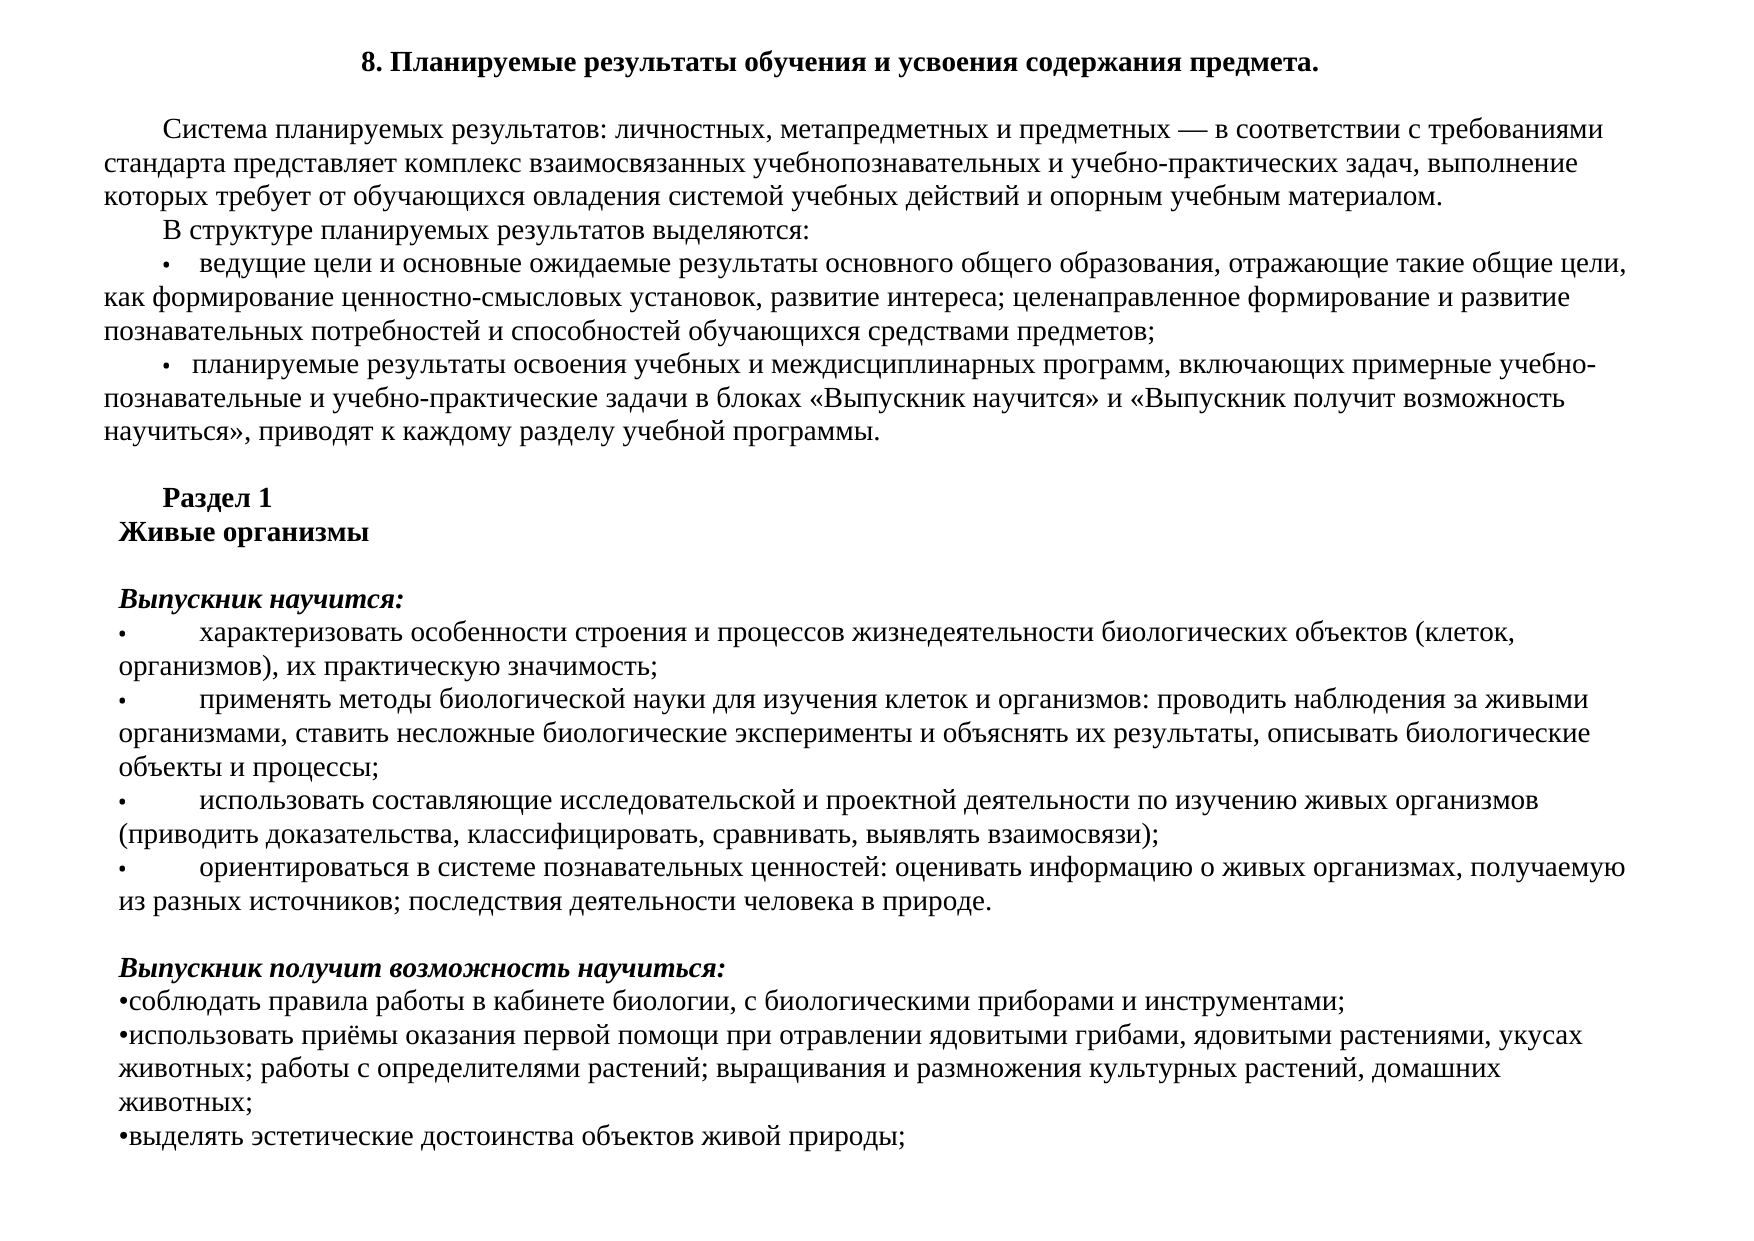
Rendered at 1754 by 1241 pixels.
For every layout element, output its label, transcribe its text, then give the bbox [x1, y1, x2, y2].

text Живые организмы [118, 514, 1636, 547]
list характеризовать особенности строения и процессов жизнедеятельности биологических объектов (клеток, организмов), их практическую значимость; [118, 614, 1636, 682]
text 8. Планируемые результаты обучения и усвоения содержания предмета. [44, 44, 1636, 78]
text В структуре планируемых результатов выделяются: [103, 212, 1636, 246]
list использовать составляющие исследовательской и проектной деятельности по изучению живых организмов (приводить доказательства, классифицировать, сравнивать, выявлять взаимосвязи); [118, 782, 1636, 849]
list планируемые результаты освоения учебных и междисциплинарных программ, включающих примерные учебно-познавательные и учебно-практические задачи в блоках «Выпускник научится» и «Выпускник получит возможность научиться», приводят к каждому разделу учебной программы. [103, 346, 1636, 447]
list применять методы биологической науки для изучения клеток и организмов: проводить наблюдения за живыми организмами, ставить несложные биологические эксперименты и объяснять их результаты, описывать биологические объекты и процессы; [118, 682, 1636, 782]
text Выпускник получит возможность научиться: [118, 950, 1636, 983]
list ориентироваться в системе познавательных ценностей: оценивать информацию о живых организмах, получаемую из разных источников; последствия деятельности человека в природе. [118, 849, 1636, 916]
text •использовать приёмы оказания первой помощи при отравлении ядовитыми грибами, ядовитыми растениями, укусах животных; работы с определителями растений; выращивания и размножения культурных растений, домашних животных; [118, 1017, 1636, 1118]
text Выпускник научится: [118, 581, 1636, 614]
text •выделять эстетические достоинства объектов живой природы; [118, 1118, 1636, 1151]
text Система планируемых результатов: личностных, метапредметных и предметных — в соответствии с требованиями стандарта представляет комплекс взаимосвязанных учебнопознавательных и учебно-практических задач, выполнение которых требует от обучающихся овладения системой учебных действий и опорным учебным материалом. [103, 111, 1636, 212]
text •соблюдать правила работы в кабинете биологии, с биологическими приборами и инструментами; [118, 983, 1636, 1017]
list ведущие цели и основные ожидаемые результаты основного общего образования, отражающие такие общие цели, как формирование ценностно-смысловых установок, развитие интереса; целенаправленное формирование и развитие познавательных потребностей и способностей обучающихся средствами предметов; [103, 246, 1636, 346]
text Раздел 1 [162, 480, 1636, 514]
